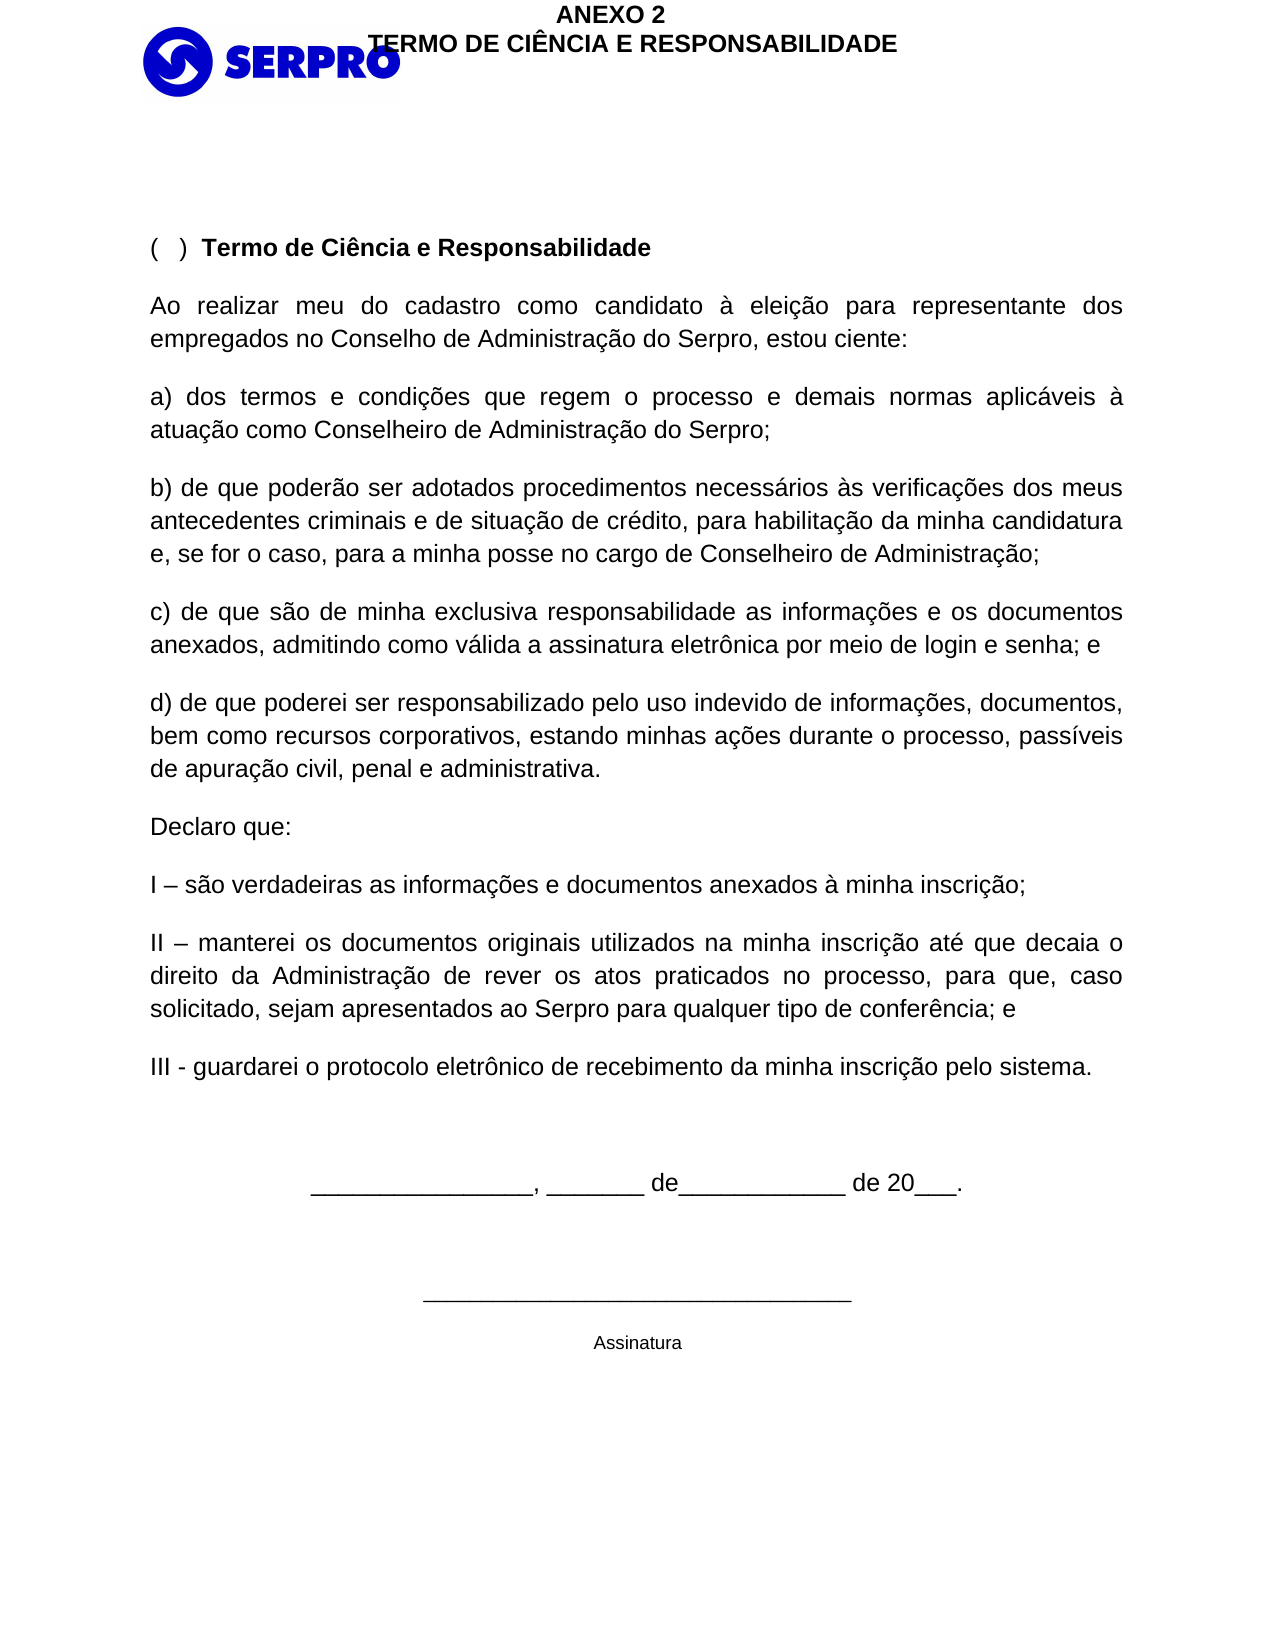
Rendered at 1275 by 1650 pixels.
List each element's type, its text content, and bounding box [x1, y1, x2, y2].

text c) de que são de minha exclusiva responsabilidade as informações e os documentos anexados, admitindo como válida a assinatura eletrônica por meio de login e senha; e [150, 597, 1125, 659]
text Declaro que: [150, 812, 1125, 841]
picture [141, 22, 402, 102]
text ( ) Termo de Ciência e Responsabilidade [150, 233, 1125, 262]
text b) de que poderão ser adotados procedimentos necessários às verificações dos meus antecedentes criminais e de situação de crédito, para habilitação da minha candidatura e, se for o caso, para a minha posse no cargo de Conselheiro de Administração; [150, 473, 1125, 568]
text d) de que poderei ser responsabilizado pelo uso indevido de informações, documentos, bem como recursos corporativos, estando minhas ações durante o processo, passíveis de apuração civil, penal e administrativa. [150, 688, 1125, 783]
text a) dos termos e condições que regem o processo e demais normas aplicáveis à atuação como Conselheiro de Administração do Serpro; [150, 382, 1125, 444]
text _____________________________________ [150, 1279, 1125, 1303]
text III - guardarei o protocolo eletrônico de recebimento da minha inscrição pelo sistema. [150, 1052, 1125, 1081]
text Ao realizar meu do cadastro como candidato à eleição para representante dos empregados no Conselho de Administração do Serpro, estou ciente: [150, 291, 1125, 353]
text I – são verdadeiras as informações e documentos anexados à minha inscrição; [150, 870, 1125, 899]
text Assinatura [150, 1331, 1125, 1353]
text ________________, _______ de____________ de 20___. [150, 1168, 1125, 1197]
text II – manterei os documentos originais utilizados na minha inscrição até que decaia o direito da Administração de rever os atos praticados no processo, para que, caso solicitado, sejam apresentados ao Serpro para qualquer tipo de conferência; e [150, 928, 1125, 1023]
